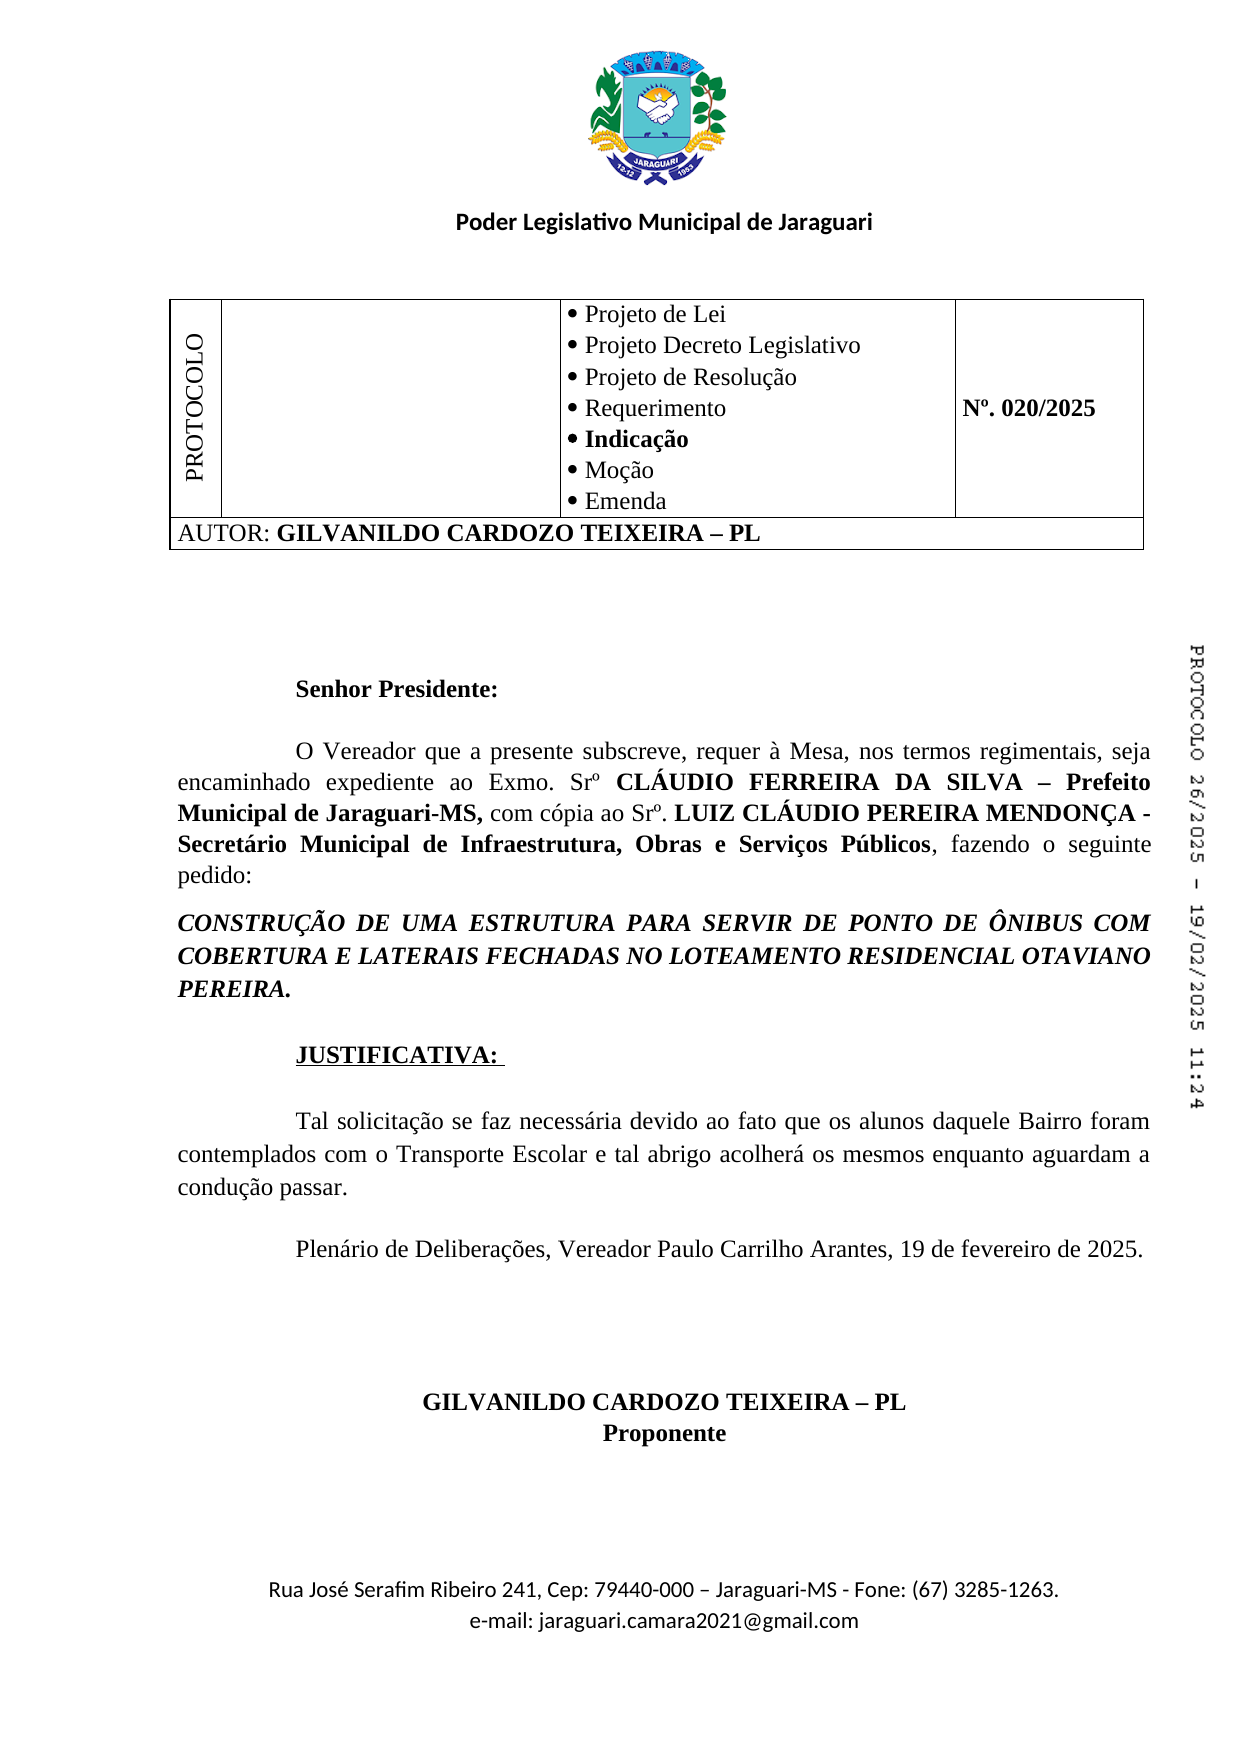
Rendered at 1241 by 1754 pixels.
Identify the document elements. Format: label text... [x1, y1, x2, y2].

text CONSTRUÇÃO DE UMA ESTRUTURA PARA SERVIR DE PONTO DE ÔNIBUS COM COBERTURA E LATERAIS FECHADAS NO LOTEAMENTO RESIDENCIAL OTAVIANO PEREIRA. [177, 908, 1152, 1002]
text Tal solicitação se faz necessária devido ao fato que os alunos daquele Bairro foram contemplados com o Transporte Escolar e tal abrigo acolherá os mesmos enquanto aguardam a condução passar. [177, 1106, 1152, 1201]
picture [1164, 641, 1228, 1113]
table_header Nº. 020/2025 [956, 300, 1143, 517]
picture [583, 45, 740, 190]
text GILVANILDO CARDOZO TEIXEIRA – PL [177, 1387, 1152, 1415]
subtitle Proponente [177, 1418, 1152, 1446]
table_cell AUTOR: GILVANILDO CARDOZO TEIXEIRA – PL [171, 518, 1143, 548]
text Senhor Presidente: [177, 674, 1152, 702]
table_header Projeto de Lei Projeto Decreto Legislativo Projeto de Resolução Requerimento Indicação Moção Emenda [561, 300, 955, 517]
table_header [222, 300, 560, 517]
text JUSTIFICATIVA: [177, 1040, 1152, 1068]
text Plenário de Deliberações, Vereador Paulo Carrilho Arantes, 19 de fevereiro de 2025. [177, 1234, 1152, 1262]
table_header PROTOCOLO [171, 300, 221, 517]
text O Vereador que a presente subscreve, requer à Mesa, nos termos regimentais, seja encaminhado expediente ao Exmo. Srº CLÁUDIO FERREIRA DA SILVA – Prefeito Municipal de Jaraguari-MS, com cópia ao Srº. LUIZ CLÁUDIO PEREIRA MENDONÇA - Secretário Municipal de Infraestrutura, Obras e Serviços Públicos, fazendo o seguinte pedido: [177, 736, 1152, 889]
